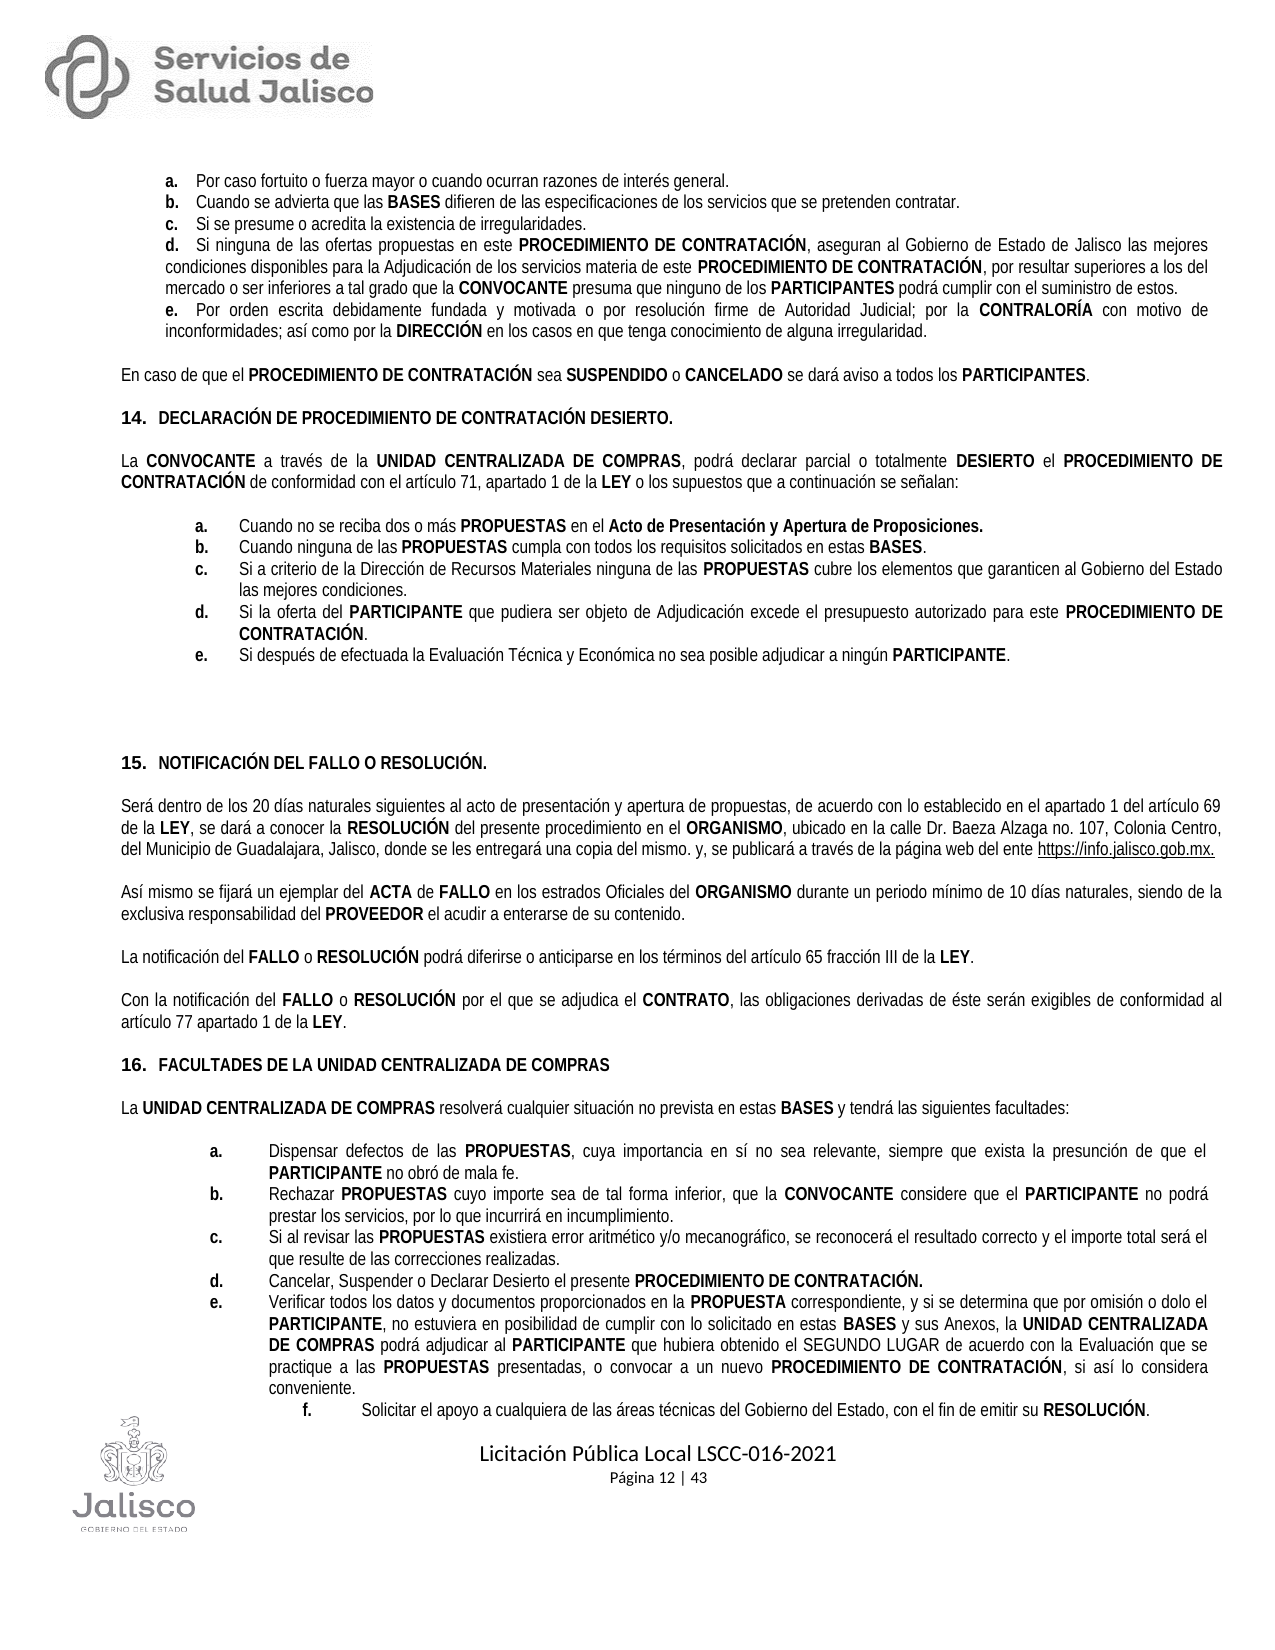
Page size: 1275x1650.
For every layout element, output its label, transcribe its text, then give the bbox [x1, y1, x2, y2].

list Si después de efectuada la Evaluación Técnica y Económica no sea posible adjudicar a ningún PARTICIPANTE. [195, 644, 1223, 666]
list Cuando no se reciba dos o más PROPUESTAS en el Acto de Presentación y Apertura de Proposiciones. [195, 514, 1223, 536]
text Será dentro de los 20 días naturales siguientes al acto de presentación y apertura de propuestas, de acuerdo con lo establecido en el apartado 1 del artículo 69 de la LEY, se dará a conocer la RESOLUCIÓN del presente procedimiento en el ORGANISMO, ubicado en la calle Dr. Baeza Alzaga no. 107, Colonia Centro, del Municipio de Guadalajara, Jalisco, donde se les entregará una copia del mismo. y, se publicará a través de la página web del ente https://info.jalisco.gob.mx. [121, 795, 1223, 860]
list Si se presume o acredita la existencia de irregularidades. [165, 213, 1208, 234]
list Cuando se advierta que las BASES difieren de las especificaciones de los servicios que se pretenden contratar. [165, 191, 1208, 213]
text Así mismo se fijará un ejemplar del ACTA de FALLO en los estrados Oficiales del ORGANISMO durante un periodo mínimo de 10 días naturales, siendo de la exclusiva responsabilidad del PROVEEDOR el acudir a enterarse de su contenido. [121, 881, 1223, 924]
list DECLARACIÓN DE PROCEDIMIENTO DE CONTRATACIÓN DESIERTO. [121, 407, 1223, 428]
list Por orden escrita debidamente fundada y motivada o por resolución firme de Autoridad Judicial; por la CONTRALORÍA con motivo de inconformidades; así como por la DIRECCIÓN en los casos en que tenga conocimiento de alguna irregularidad. [165, 299, 1208, 342]
list FACULTADES DE LA UNIDAD CENTRALIZADA DE COMPRAS [121, 1054, 1223, 1075]
list Cancelar, Suspender o Declarar Desierto el presente PROCEDIMIENTO DE CONTRATACIÓN. [209, 1269, 1208, 1291]
text En caso de que el PROCEDIMIENTO DE CONTRATACIÓN sea SUSPENDIDO o CANCELADO se dará aviso a todos los PARTICIPANTES. [121, 363, 1208, 385]
list Dispensar defectos de las PROPUESTAS, cuya importancia en sí no sea relevante, siempre que exista la presunción de que el PARTICIPANTE no obró de mala fe. [209, 1140, 1208, 1183]
list Rechazar PROPUESTAS cuyo importe sea de tal forma inferior, que la CONVOCANTE considere que el PARTICIPANTE no podrá prestar los servicios, por lo que incurrirá en incumplimiento. [209, 1183, 1208, 1226]
text La CONVOCANTE a través de la UNIDAD CENTRALIZADA DE COMPRAS, podrá declarar parcial o totalmente DESIERTO el PROCEDIMIENTO DE CONTRATACIÓN de conformidad con el artículo 71, apartado 1 de la LEY o los supuestos que a continuación se señalan: [121, 450, 1223, 493]
list Verificar todos los datos y documentos proporcionados en la PROPUESTA correspondiente, y si se determina que por omisión o dolo el PARTICIPANTE, no estuviera en posibilidad de cumplir con lo solicitado en estas BASES y sus Anexos, la UNIDAD CENTRALIZADA DE COMPRAS podrá adjudicar al PARTICIPANTE que hubiera obtenido el SEGUNDO LUGAR de acuerdo con la Evaluación que se practique a las PROPUESTAS presentadas, o convocar a un nuevo PROCEDIMIENTO DE CONTRATACIÓN, si así lo considera conveniente. [209, 1291, 1208, 1399]
list Solicitar el apoyo a cualquiera de las áreas técnicas del Gobierno del Estado, con el fin de emitir su RESOLUCIÓN. [209, 1399, 1208, 1420]
picture [72, 1416, 195, 1532]
list Si la oferta del PARTICIPANTE que pudiera ser objeto de Adjudicación excede el presupuesto autorizado para este PROCEDIMIENTO DE CONTRATACIÓN. [195, 601, 1223, 644]
list Por caso fortuito o fuerza mayor o cuando ocurran razones de interés general. [165, 169, 1208, 191]
picture [45, 35, 374, 119]
text La UNIDAD CENTRALIZADA DE COMPRAS resolverá cualquier situación no prevista en estas BASES y tendrá las siguientes facultades: [121, 1097, 1223, 1118]
list Cuando ninguna de las PROPUESTAS cumpla con todos los requisitos solicitados en estas BASES. [195, 536, 1223, 558]
list Si al revisar las PROPUESTAS existiera error aritmético y/o mecanográfico, se reconocerá el resultado correcto y el importe total será el que resulte de las correcciones realizadas. [209, 1226, 1208, 1269]
list Si ninguna de las ofertas propuestas en este PROCEDIMIENTO DE CONTRATACIÓN, aseguran al Gobierno de Estado de Jalisco las mejores condiciones disponibles para la Adjudicación de los servicios materia de este PROCEDIMIENTO DE CONTRATACIÓN, por resultar superiores a los del mercado o ser inferiores a tal grado que la CONVOCANTE presuma que ninguno de los PARTICIPANTES podrá cumplir con el suministro de estos. [165, 234, 1208, 299]
text Con la notificación del FALLO o RESOLUCIÓN por el que se adjudica el CONTRATO, las obligaciones derivadas de éste serán exigibles de conformidad al artículo 77 apartado 1 de la LEY. [121, 989, 1223, 1032]
list Si a criterio de la Dirección de Recursos Materiales ninguna de las PROPUESTAS cubre los elementos que garanticen al Gobierno del Estado las mejores condiciones. [195, 558, 1223, 601]
list NOTIFICACIÓN DEL FALLO O RESOLUCIÓN. [121, 752, 1223, 773]
text La notificación del FALLO o RESOLUCIÓN podrá diferirse o anticiparse en los términos del artículo 65 fracción III de la LEY. [121, 946, 1223, 967]
